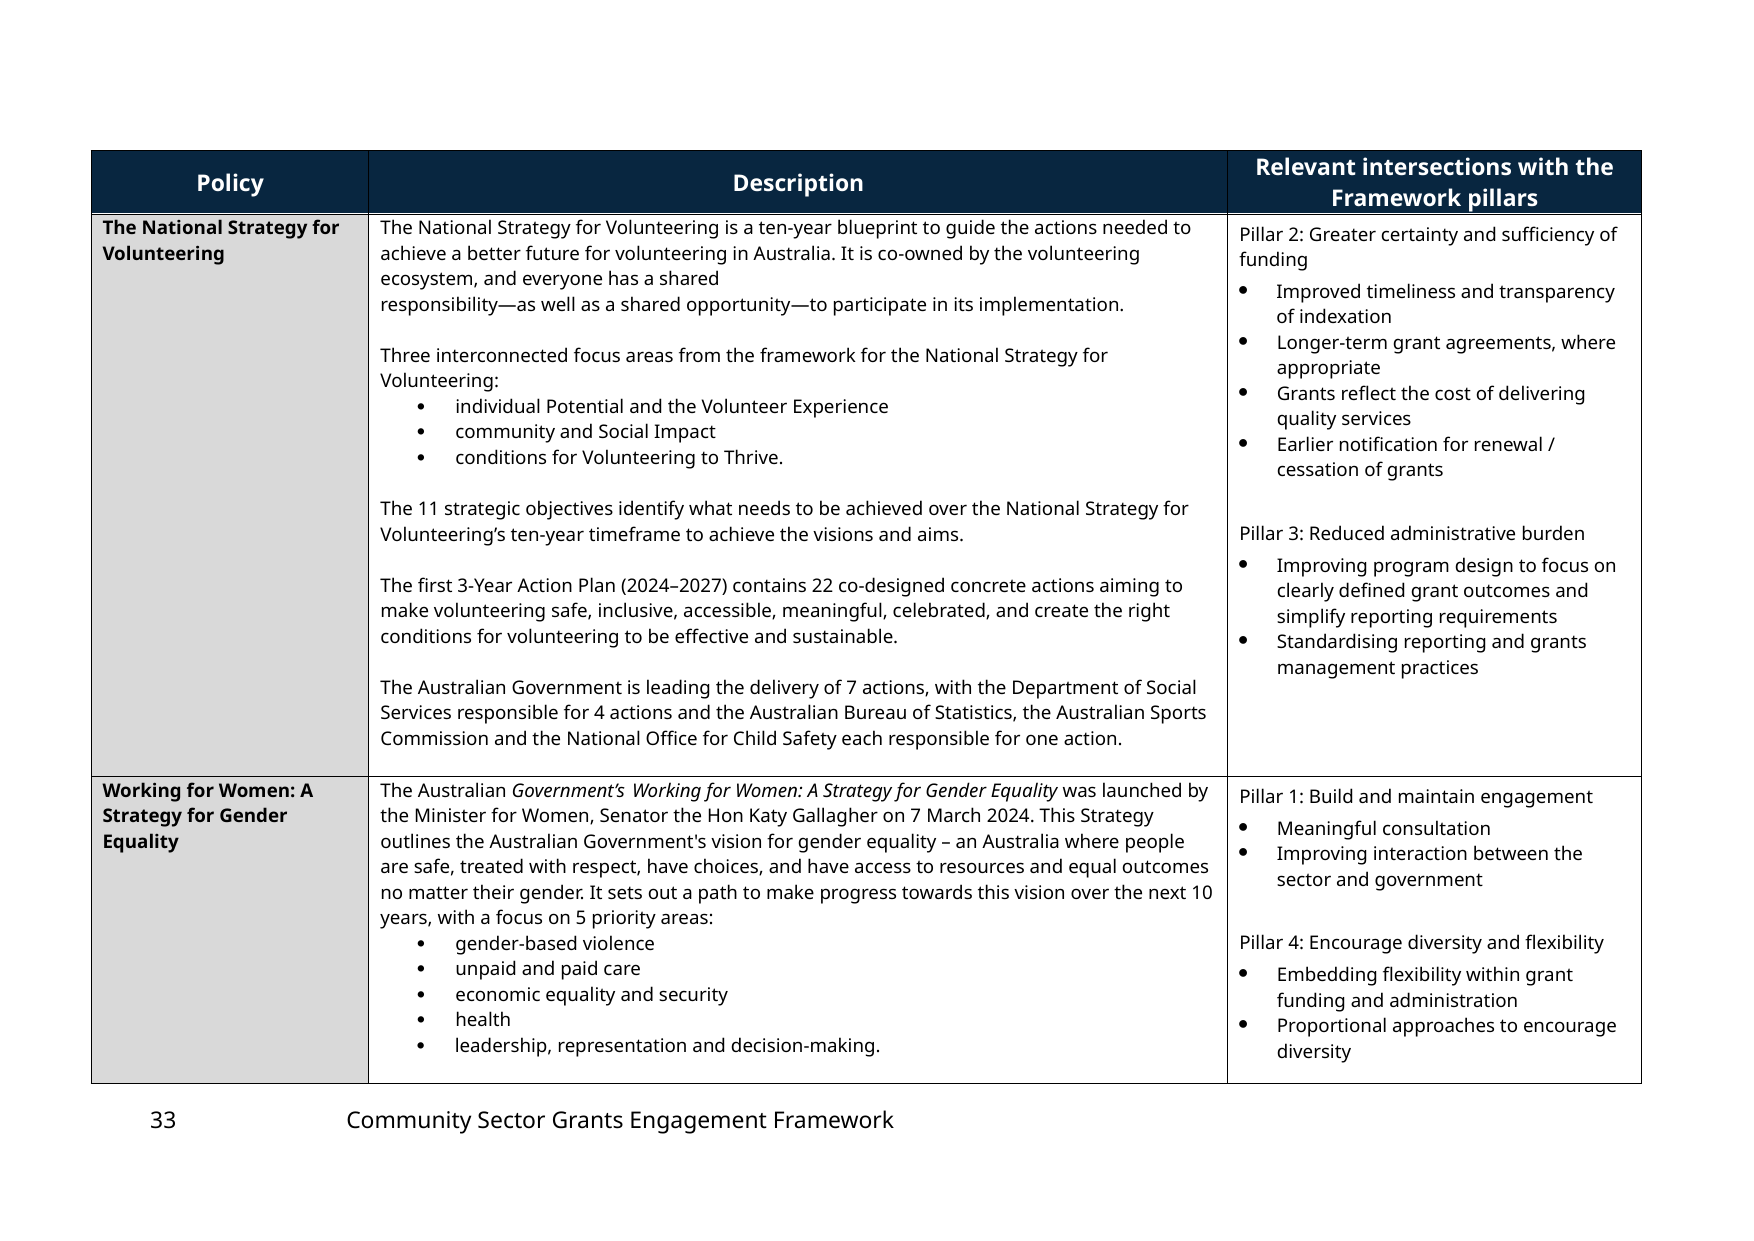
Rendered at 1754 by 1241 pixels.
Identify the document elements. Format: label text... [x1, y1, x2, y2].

table_cell Pillar 2: Greater certainty and sufficiency of funding Improved timeliness and transparency of indexation Longer-term grant agreements, where appropriate Grants reflect the cost of delivering quality services Earlier notification for renewal / cessation of grants Pillar 3: Reduced administrative burden Improving program design to focus on clearly defined grant outcomes and simplify reporting requirements Standardising reporting and grants management practices [1228, 215, 1641, 776]
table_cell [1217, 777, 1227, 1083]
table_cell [1228, 777, 1641, 1083]
table_cell The National Strategy for Volunteering is a ten-year blueprint to guide the actions needed to achieve a better future for volunteering in Australia. It is co-owned by the volunteering ecosystem, and everyone has a shared responsibility—as well as a shared opportunity—to participate in its implementation. Three interconnected focus areas from the framework for the National Strategy for Volunteering: individual Potential and the Volunteer Experience community and Social Impact conditions for Volunteering to Thrive. The 11 strategic objectives identify what needs to be achieved over the National Strategy for Volunteering’s ten-year timeframe to achieve the visions and aims. The first 3-Year Action Plan (2024–2027) contains 22 co-designed concrete actions aiming to make volunteering safe, inclusive, accessible, meaningful, celebrated, and create the right conditions for volunteering to be effective and sustainable. The Australian Government is leading the delivery of 7 actions, with the Department of Social Services responsible for 4 actions and the Australian Bureau of Statistics, the Australian Sports Commission and the National Office for Child Safety each responsible for one action. [369, 215, 1227, 776]
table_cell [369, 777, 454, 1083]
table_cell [92, 777, 368, 1083]
table_header Description [369, 151, 1227, 213]
table_header Policy [92, 151, 368, 213]
table_cell The National Strategy for Volunteering [92, 215, 368, 776]
table_header Relevant intersections with the Framework pillars [1228, 151, 1641, 213]
